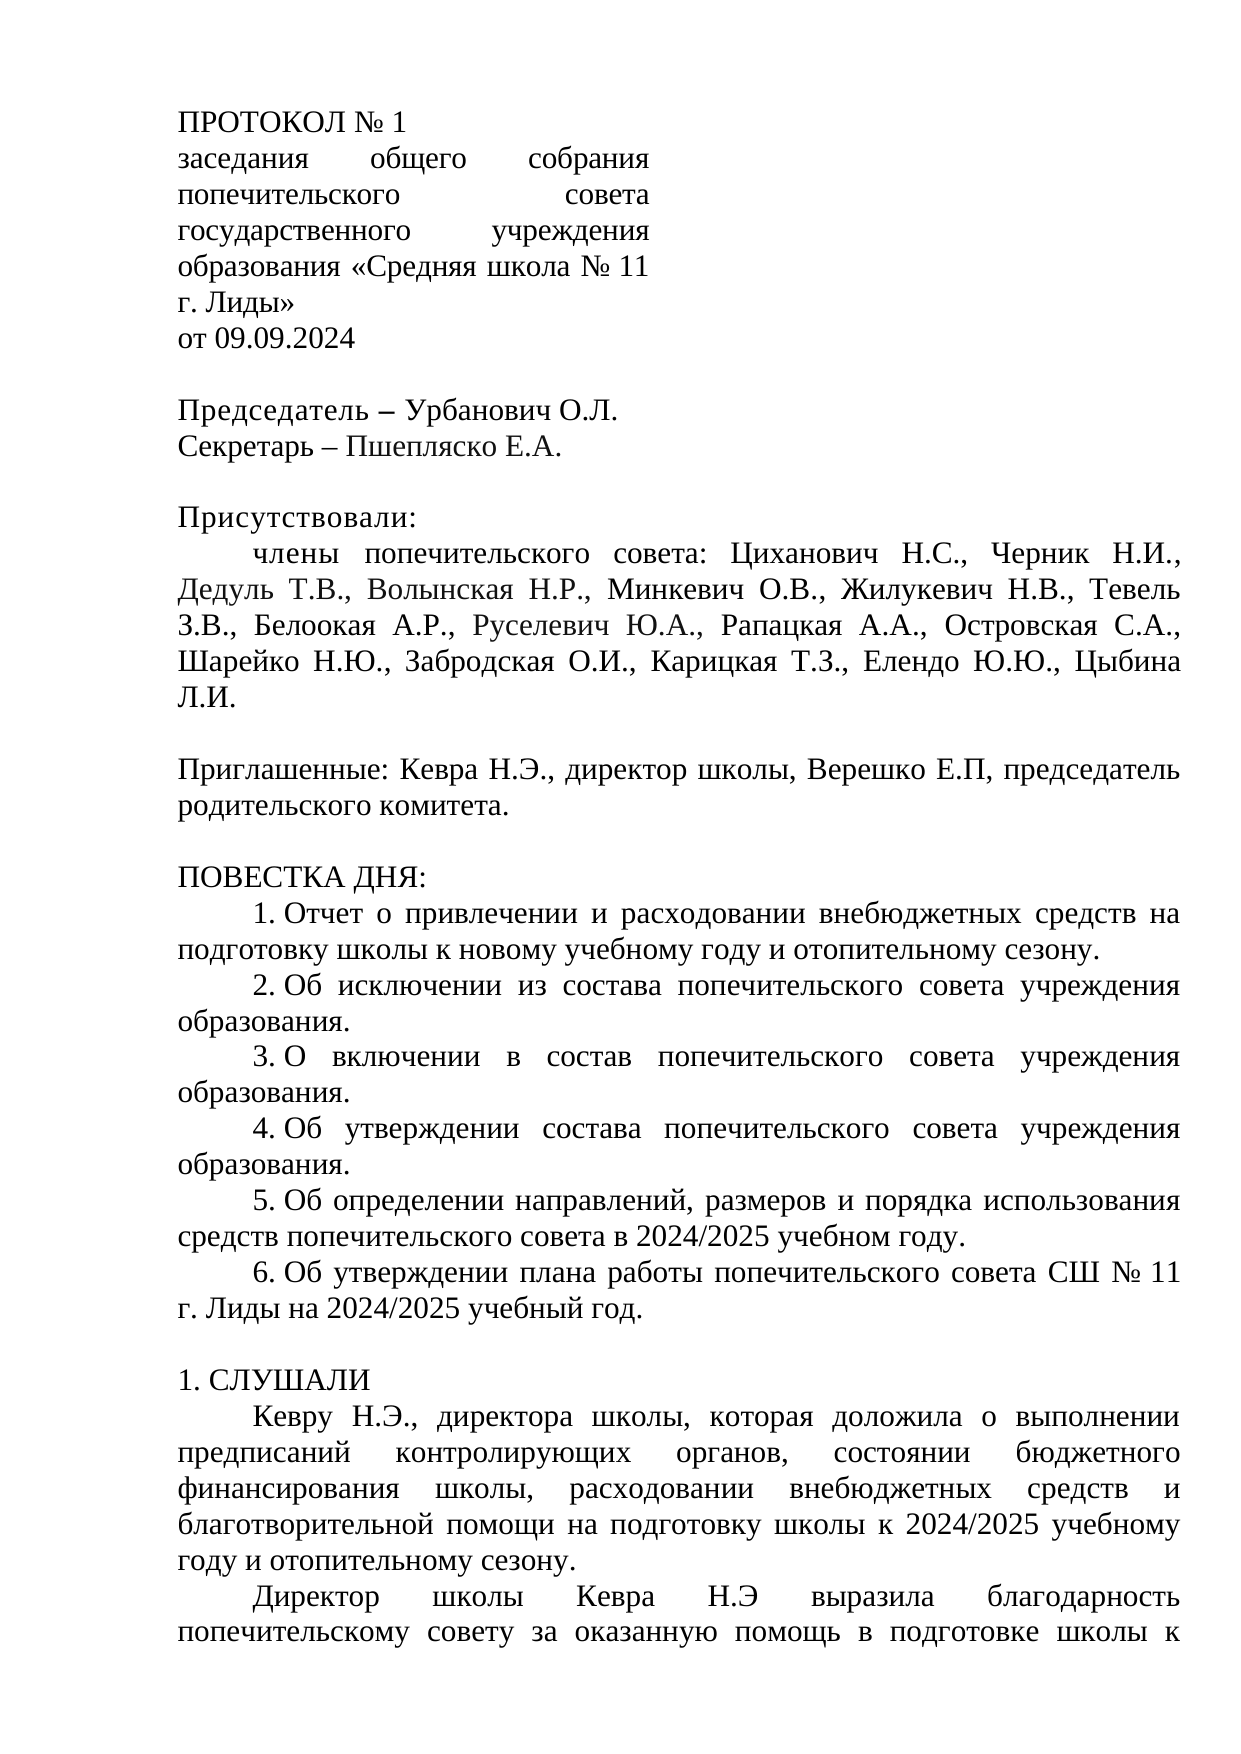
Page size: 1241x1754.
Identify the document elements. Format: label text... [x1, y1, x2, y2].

text заседания общего собрания попечительского совета государственного учреждения образования «Средняя школа № 11 г. Лиды» [177, 139, 649, 319]
text ПРОТОКОЛ № 1 [177, 103, 1181, 139]
text 2. Об исключении из состава попечительского совета учреждения образования. [177, 966, 1181, 1038]
text Приглашенные: Кевра Н.Э., директор школы, Верешко Е.П, председатель родительского комитета. [177, 750, 1181, 822]
text 6. Об утверждении плана работы попечительского совета СШ № 11 г. Лиды на 2024/2025 учебный год. [177, 1253, 1181, 1325]
text члены попечительского совета: Циханович Н.С., Черник Н.И., Дедуль Т.В., Волынская Н.Р., Минкевич О.В., Жилукевич Н.В., Тевель З.В., Белоокая А.Р., Руселевич Ю.А., Рапацкая А.А., Островская С.А., Шарейко Н.Ю., Забродская О.И., Карицкая Т.З., Елендо Ю.Ю., Цыбина Л.И. [177, 534, 1181, 714]
text 3. О включении в состав попечительского совета учреждения образования. [177, 1038, 1181, 1109]
text Присутствовали: [177, 499, 1181, 534]
text ПОВЕСТКА ДНЯ: [177, 858, 1181, 894]
text 1. СЛУШАЛИ [177, 1361, 1181, 1397]
text 5. Об определении направлений, размеров и порядка использования средств попечительского совета в 2024/2025 учебном году. [177, 1181, 1181, 1253]
text 4. Об утверждении состава попечительского совета учреждения образования. [177, 1109, 1181, 1181]
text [177, 1577, 1181, 1649]
text Кевру Н.Э., директора школы, которая доложила о выполнении предписаний контролирующих органов, состоянии бюджетного финансирования школы, расходовании внебюджетных средств и благотворительной помощи на подготовку школы к 2024/2025 учебному году и отопительному сезону. [177, 1397, 1181, 1577]
text от 09.09.2024 [177, 319, 1181, 355]
text Председатель – Урбанович О.Л. [177, 391, 768, 427]
text Секретарь – Пшепляско Е.А. [177, 427, 768, 463]
text 1. Отчет о привлечении и расходовании внебюджетных средств на подготовку школы к новому учебному году и отопительному сезону. [177, 894, 1181, 966]
